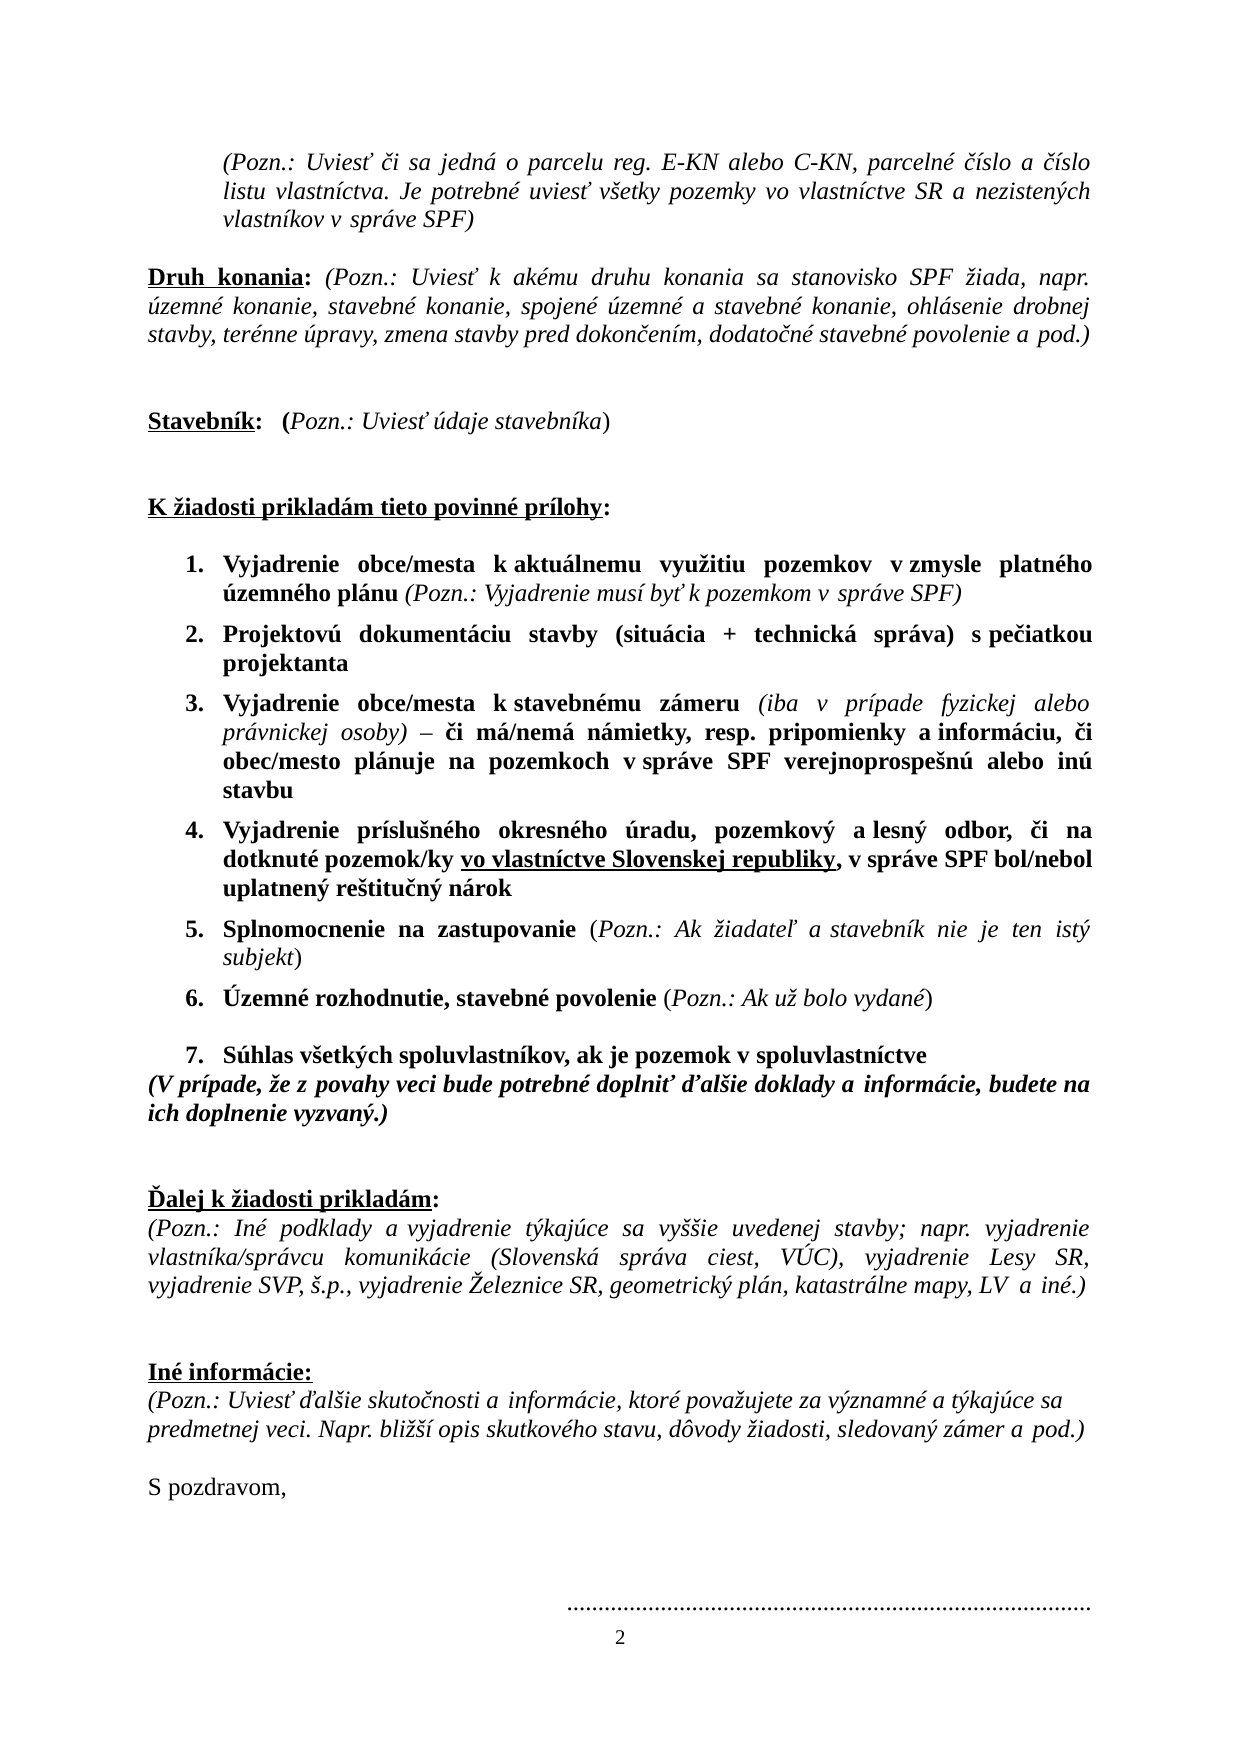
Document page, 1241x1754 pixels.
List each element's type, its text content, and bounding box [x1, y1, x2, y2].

text (V prípade, že z povahy veci bude potrebné doplniť ďalšie doklady a informácie, budete na ich doplnenie vyzvaný.) [148, 1069, 1093, 1127]
text (Pozn.: Iné podklady a vyjadrenie týkajúce sa vyššie uvedenej stavby; napr. vyjadrenie vlastníka/správcu komunikácie (Slovenská správa ciest, VÚC), vyjadrenie Lesy SR, vyjadrenie SVP, š.p., vyjadrenie Železnice SR, geometrický plán, katastrálne mapy, LV a iné.) [148, 1213, 1093, 1299]
text .................................................................................... [148, 1587, 1093, 1616]
text K žiadosti prikladám tieto povinné prílohy: [148, 492, 1093, 521]
list Územné rozhodnutie, stavebné povolenie (Pozn.: Ak už bolo vydané) [185, 983, 1093, 1012]
text (Pozn.: Uviesť či sa jedná o parcelu reg. E-KN alebo C-KN, parcelné číslo a číslo listu vlastníctva. Je potrebné uviesť všetky pozemky vo vlastníctve SR a nezistených vlastníkov v správe SPF) [223, 147, 1093, 233]
text Druh konania: (Pozn.: Uviesť k akému druhu konania sa stanovisko SPF žiada, napr. územné konanie, stavebné konanie, spojené územné a stavebné konanie, ohlásenie drobnej stavby, terénne úpravy, zmena stavby pred dokončením, dodatočné stavebné povolenie a pod.) [148, 262, 1093, 348]
list Vyjadrenie obce/mesta k stavebnému zámeru (iba v prípade fyzickej alebo právnickej osoby) – či má/nemá námietky, resp. pripomienky a informáciu, či obec/mesto plánuje na pozemkoch v správe SPF verejnoprospešnú alebo inú stavbu [185, 688, 1093, 803]
list Projektovú dokumentáciu stavby (situácia + technická správa) s pečiatkou projektanta [185, 619, 1093, 676]
list Vyjadrenie obce/mesta k aktuálnemu využitiu pozemkov v zmysle platného územného plánu (Pozn.: Vyjadrenie musí byť k pozemkom v správe SPF) [185, 549, 1093, 607]
text Iné informácie: [148, 1357, 1093, 1386]
text (Pozn.: Uviesť ďalšie skutočnosti a informácie, ktoré považujete za významné a týkajúce sa predmetnej veci. Napr. bližší opis skutkového stavu, dôvody žiadosti, sledovaný zámer a pod.) [148, 1386, 1093, 1443]
text S pozdravom, [148, 1472, 1093, 1501]
list Vyjadrenie príslušného okresného úradu, pozemkový a lesný odbor, či na dotknuté pozemok/ky vo vlastníctve Slovenskej republiky, v správe SPF bol/nebol uplatnený reštitučný nárok [185, 815, 1093, 902]
text Ďalej k žiadosti prikladám: [148, 1184, 1093, 1213]
list Súhlas všetkých spoluvlastníkov, ak je pozemok v spoluvlastníctve [185, 1041, 1093, 1069]
text Stavebník: (Pozn.: Uviesť údaje stavebníka) [148, 406, 1093, 434]
list Splnomocnenie na zastupovanie (Pozn.: Ak žiadateľ a stavebník nie je ten istý subjekt) [185, 914, 1093, 971]
